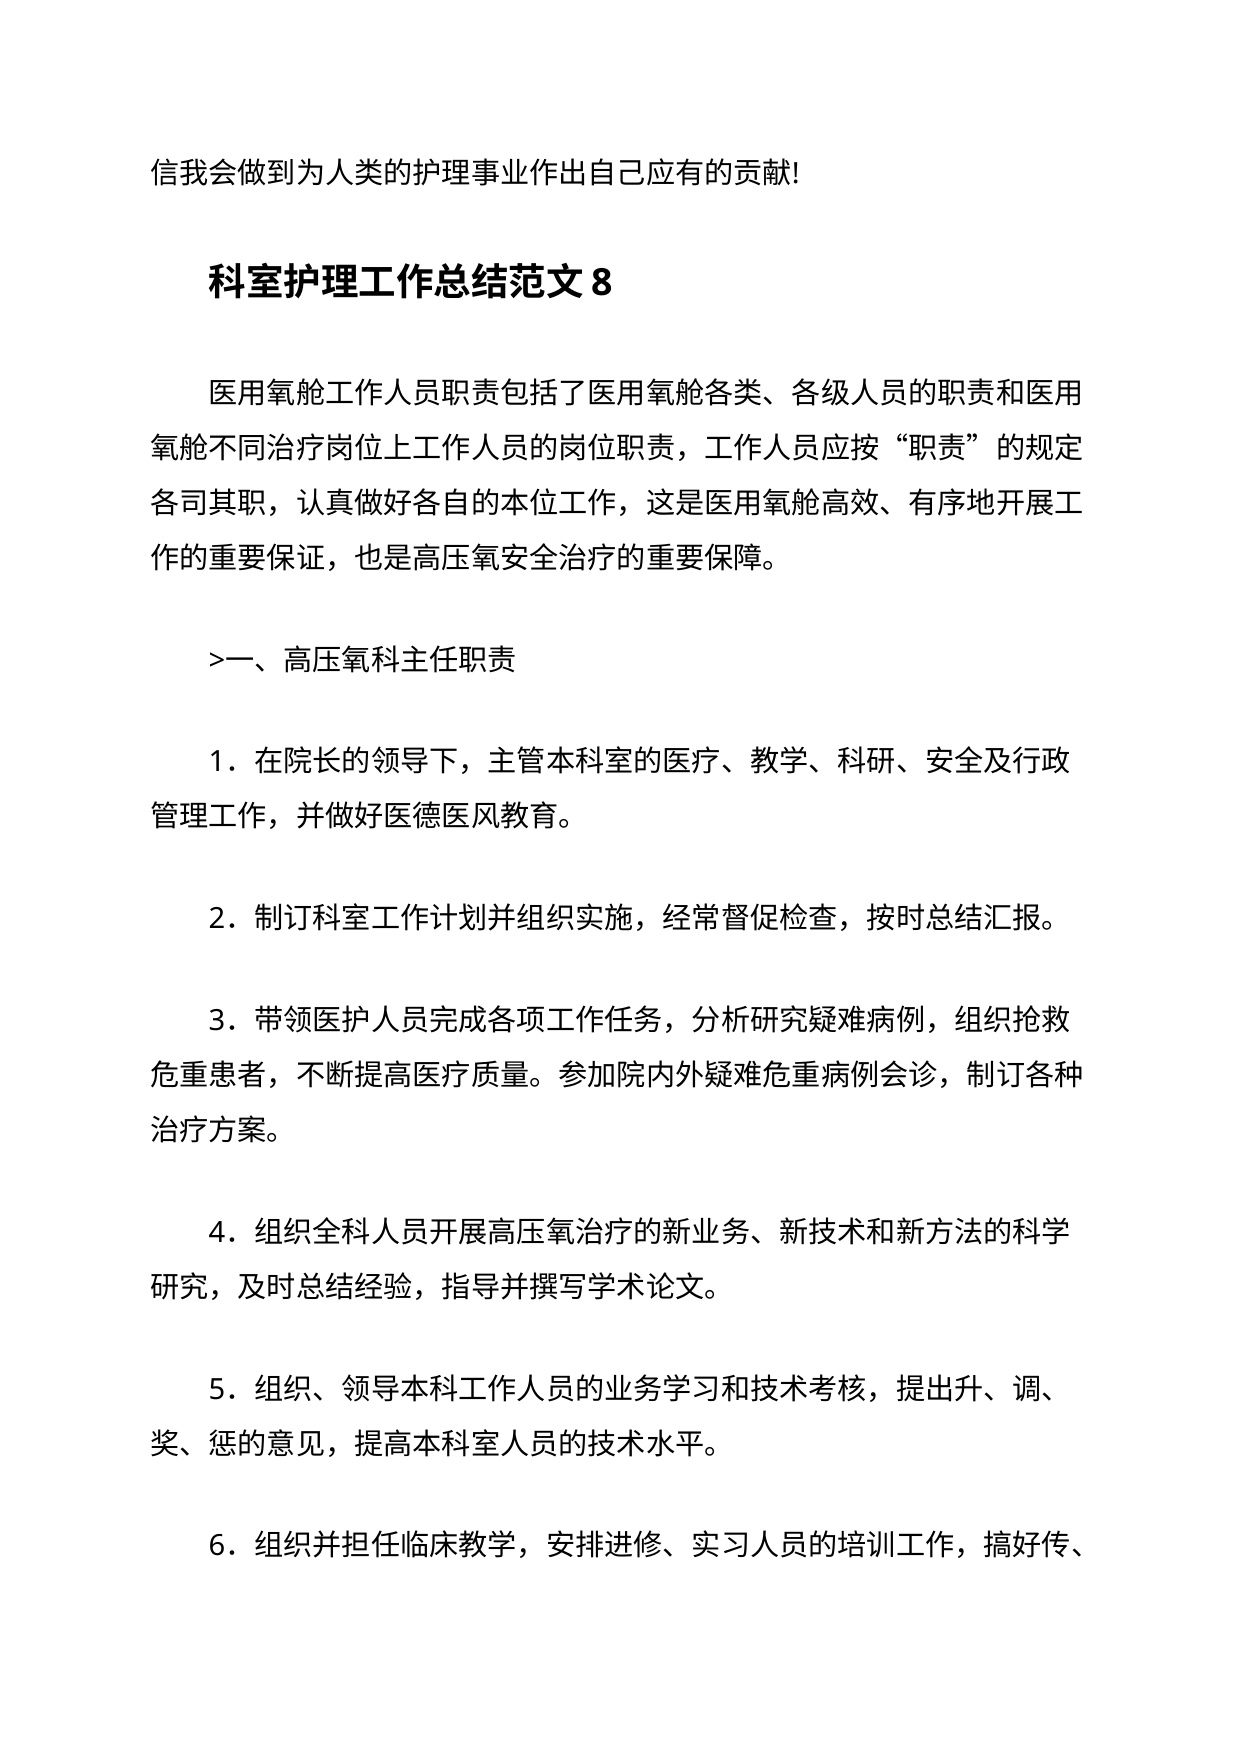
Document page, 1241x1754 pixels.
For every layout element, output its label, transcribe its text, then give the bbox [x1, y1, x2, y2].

text 3．带领医护人员完成各项工作任务，分析研究疑难病例，组织抢救危重患者，不断提高医疗质量。参加院内外疑难危重病例会诊，制订各种治疗方案。 [150, 997, 1090, 1149]
text 1．在院长的领导下，主管本科室的医疗、教学、科研、安全及行政管理工作，并做好医德医风教育。 [150, 738, 1090, 835]
text 2．制订科室工作计划并组织实施，经常督促检查，按时总结汇报。 [150, 895, 1090, 937]
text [150, 150, 1090, 192]
text >一、高压氧科主任职责 [150, 636, 1090, 678]
text 医用氧舱工作人员职责包括了医用氧舱各类、各级人员的职责和医用氧舱不同治疗岗位上工作人员的岗位职责，工作人员应按“职责”的规定各司其职，认真做好各自的本位工作，这是医用氧舱高效、有序地开展工作的重要保证，也是高压氧安全治疗的重要保障。 [150, 369, 1090, 577]
text 科室护理工作总结范文8 [150, 252, 1090, 306]
text 4．组织全科人员开展高压氧治疗的新业务、新技术和新方法的科学研究，及时总结经验，指导并撰写学术论文。 [150, 1208, 1090, 1306]
text 5．组织、领导本科工作人员的业务学习和技术考核，提出升、调、奖、惩的意见，提高本科室人员的技术水平。 [150, 1365, 1090, 1462]
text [150, 1522, 1090, 1564]
